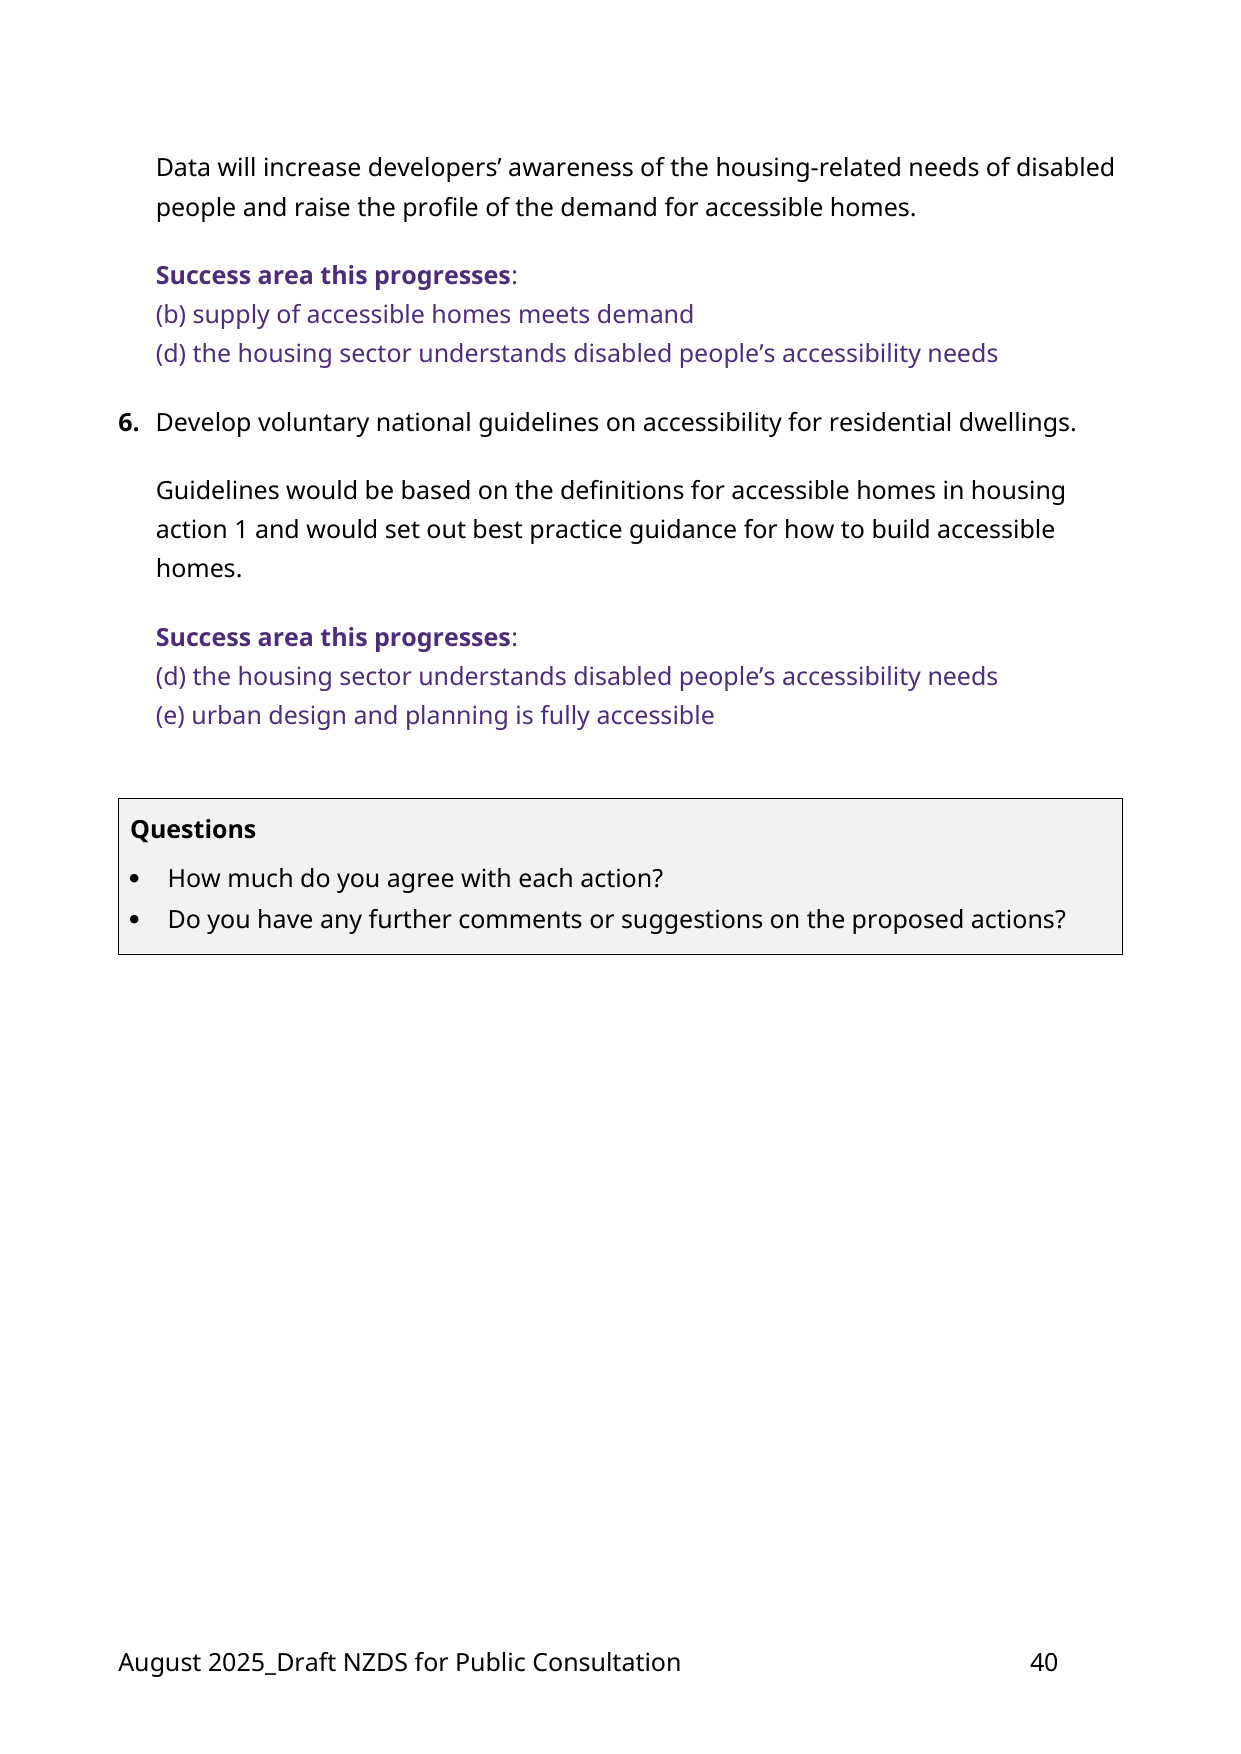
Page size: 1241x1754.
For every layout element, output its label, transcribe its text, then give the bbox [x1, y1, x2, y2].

table_header Questions How much do you agree with each action? Do you have any further comments or suggestions on the proposed actions? [119, 799, 1122, 953]
text Success area this progresses: (b) supply of accessible homes meets demand (d) the housing sector understands disabled people’s accessibility needs [156, 257, 1122, 370]
text Guidelines would be based on the definitions for accessible homes in housing action 1 and would set out best practice guidance for how to build accessible homes. [156, 472, 1122, 585]
text Success area this progresses: (d) the housing sector understands disabled people’s accessibility needs (e) urban design and planning is fully accessible [156, 619, 1122, 764]
text Data will increase developers’ awareness of the housing-related needs of disabled people and raise the profile of the demand for accessible homes. [156, 150, 1122, 223]
list Develop voluntary national guidelines on accessibility for residential dwellings. [118, 404, 1122, 438]
